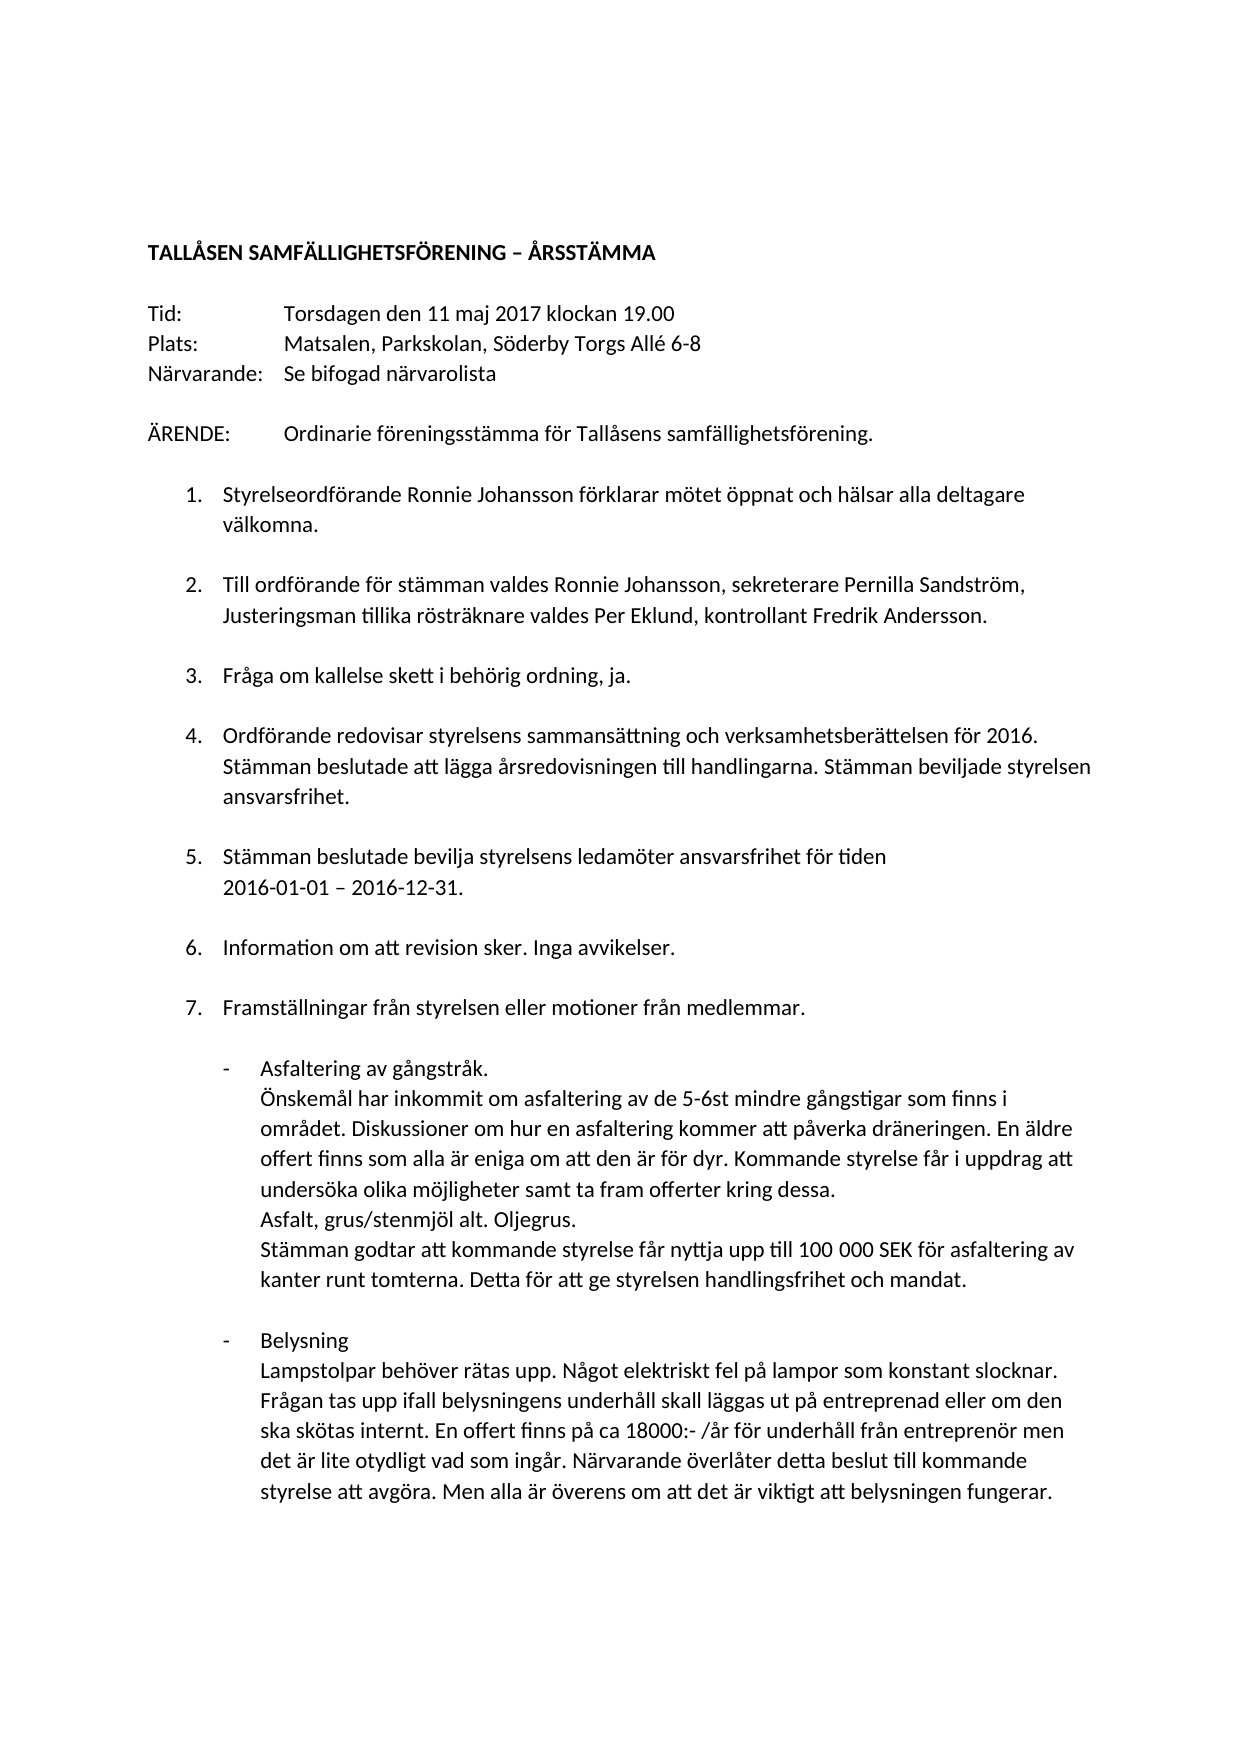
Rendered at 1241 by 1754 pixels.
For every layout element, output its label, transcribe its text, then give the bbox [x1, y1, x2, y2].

list Stämman beslutade bevilja styrelsens ledamöter ansvarsfrihet för tiden [185, 842, 1093, 870]
list Belysning [223, 1326, 1093, 1354]
list Till ordförande för stämman valdes Ronnie Johansson, sekreterare Pernilla Sandström, Justeringsman tillika rösträknare valdes Per Eklund, kontrollant Fredrik Andersson. [185, 571, 1093, 629]
list Lampstolpar behöver rätas upp. Något elektriskt fel på lampor som konstant slocknar. [260, 1356, 1093, 1384]
list Framställningar från styrelsen eller motioner från medlemmar. [185, 993, 1093, 1021]
text Närvarande: Se bifogad närvarolista [148, 359, 1093, 387]
text TALLÅSEN SAMFÄLLIGHETSFÖRENING – ÅRSSTÄMMA [148, 238, 1093, 266]
list Fråga om kallelse skett i behörig ordning, ja. [185, 661, 1093, 689]
list Asfaltering av gångstråk. [223, 1054, 1093, 1082]
list Asfalt, grus/stenmjöl alt. Oljegrus. [260, 1205, 1093, 1233]
text Plats: Matsalen, Parkskolan, Söderby Torgs Allé 6-8 [148, 329, 1093, 357]
list Frågan tas upp ifall belysningens underhåll skall läggas ut på entreprenad eller om den ska skötas internt. En offert finns på ca 18000:- /år för underhåll från entreprenör men det är lite otydligt vad som ingår. Närvarande överlåter detta beslut till kommande styrelse att avgöra. Men alla är överens om att det är viktigt att belysningen fungerar. [260, 1386, 1093, 1505]
list Önskemål har inkommit om asfaltering av de 5-6st mindre gångstigar som finns i området. Diskussioner om hur en asfaltering kommer att påverka dräneringen. En äldre offert finns som alla är eniga om att den är för dyr. Kommande styrelse får i uppdrag att undersöka olika möjligheter samt ta fram offerter kring dessa. [260, 1084, 1093, 1203]
text Tid: Torsdagen den 11 maj 2017 klockan 19.00 [148, 299, 1093, 327]
list Stämman beslutade att lägga årsredovisningen till handlingarna. Stämman beviljade styrelsen ansvarsfrihet. [223, 752, 1093, 810]
list Styrelseordförande Ronnie Johansson förklarar mötet öppnat och hälsar alla deltagare välkomna. [185, 480, 1093, 538]
list Ordförande redovisar styrelsens sammansättning och verksamhetsberättelsen för 2016. [185, 722, 1093, 749]
list Information om att revision sker. Inga avvikelser. [185, 933, 1093, 961]
list Stämman godtar att kommande styrelse får nyttja upp till 100 000 SEK för asfaltering av kanter runt tomterna. Detta för att ge styrelsen handlingsfrihet och mandat. [260, 1235, 1093, 1293]
text ÄRENDE: Ordinarie föreningsstämma för Tallåsens samfällighetsförening. [148, 419, 1093, 447]
list 2016-01-01 – 2016-12-31. [223, 873, 1093, 901]
